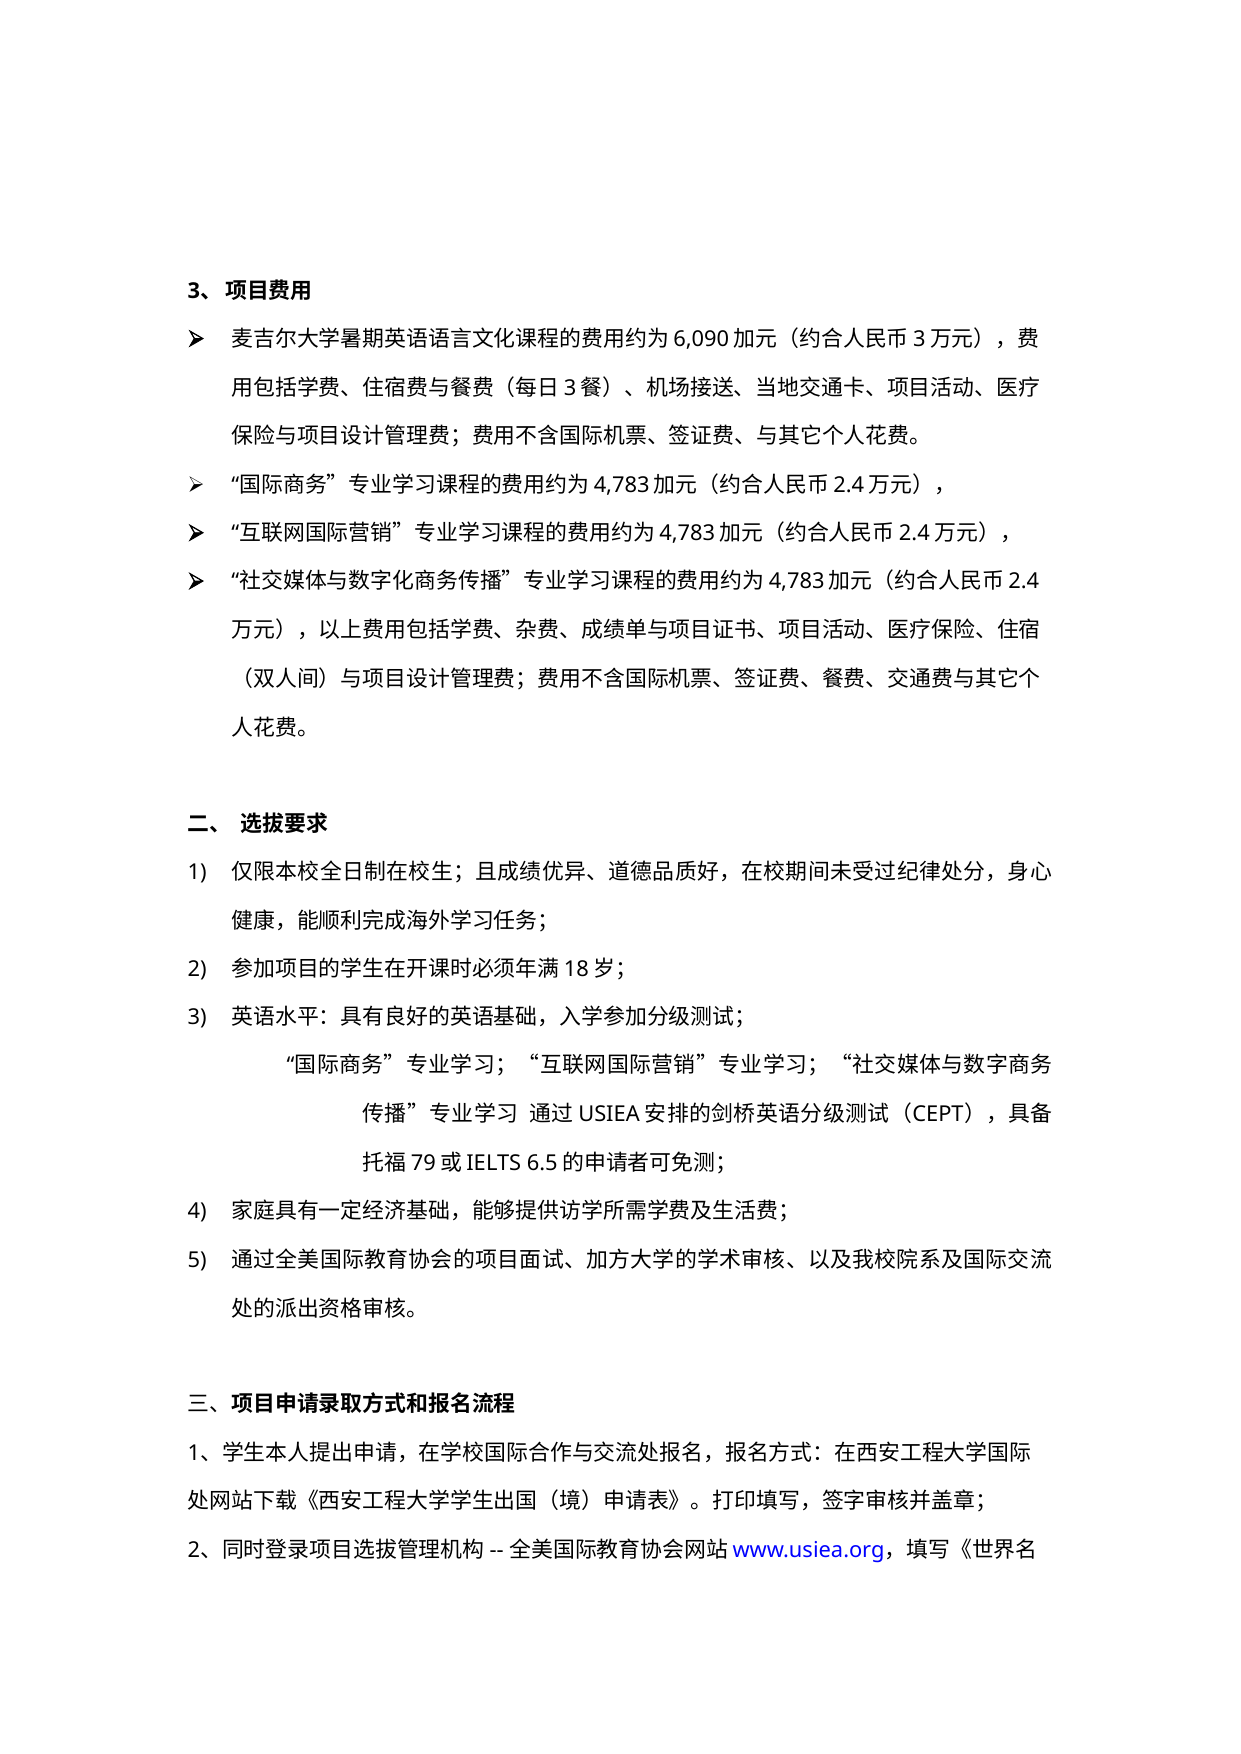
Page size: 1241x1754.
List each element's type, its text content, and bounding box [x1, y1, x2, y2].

list 项目费用 [187, 272, 1053, 305]
text 三、项目申请录取方式和报名流程 [187, 1386, 1053, 1418]
list 参加项目的学生在开课时必须年满18岁； [187, 951, 1053, 983]
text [187, 1531, 1053, 1564]
list 麦吉尔大学暑期英语语言文化课程的费用约为6,090加元（约合人民币3万元），费用包括学费、住宿费与餐费（每日3餐）、机场接送、当地交通卡、项目活动、医疗保险与项目设计管理费；费用不含国际机票、签证费、与其它个人花费。 [187, 321, 1053, 451]
list 仅限本校全日制在校生；且成绩优异、道德品质好，在校期间未受过纪律处分，身心健康，能顺利完成海外学习任务； [187, 853, 1053, 935]
list “国际商务”专业学习课程的费用约为4,783加元（约合人民币2.4万元）， [187, 466, 1053, 499]
list 选拔要求 [187, 805, 1053, 838]
text 1、学生本人提出申请，在学校国际合作与交流处报名，报名方式：在西安工程大学国际处网站下载《西安工程大学学生出国（境）申请表》。打印填写，签字审核并盖章； [187, 1434, 1053, 1515]
list 通过全美国际教育协会的项目面试、加方大学的学术审核、以及我校院系及国际交流处的派出资格审核。 [187, 1241, 1053, 1323]
list 英语水平：具有良好的英语基础，入学参加分级测试； [187, 999, 1053, 1031]
list 家庭具有一定经济基础，能够提供访学所需学费及生活费； [187, 1193, 1053, 1226]
list “国际商务”专业学习；“互联网国际营销”专业学习；“社交媒体与数字商务传播”专业学习 通过USIEA安排的剑桥英语分级测试（CEPT），具备托福79或IELTS 6.5的申请者可免测； [231, 1047, 1053, 1177]
list “互联网国际营销”专业学习课程的费用约为4,783加元（约合人民币2.4万元）， [187, 515, 1053, 547]
list “社交媒体与数字化商务传播”专业学习课程的费用约为4,783加元（约合人民币2.4万元），以上费用包括学费、杂费、成绩单与项目证书、项目活动、医疗保险、住宿（双人间）与项目设计管理费；费用不含国际机票、签证费、餐费、交通费与其它个人花费。 [187, 563, 1053, 742]
